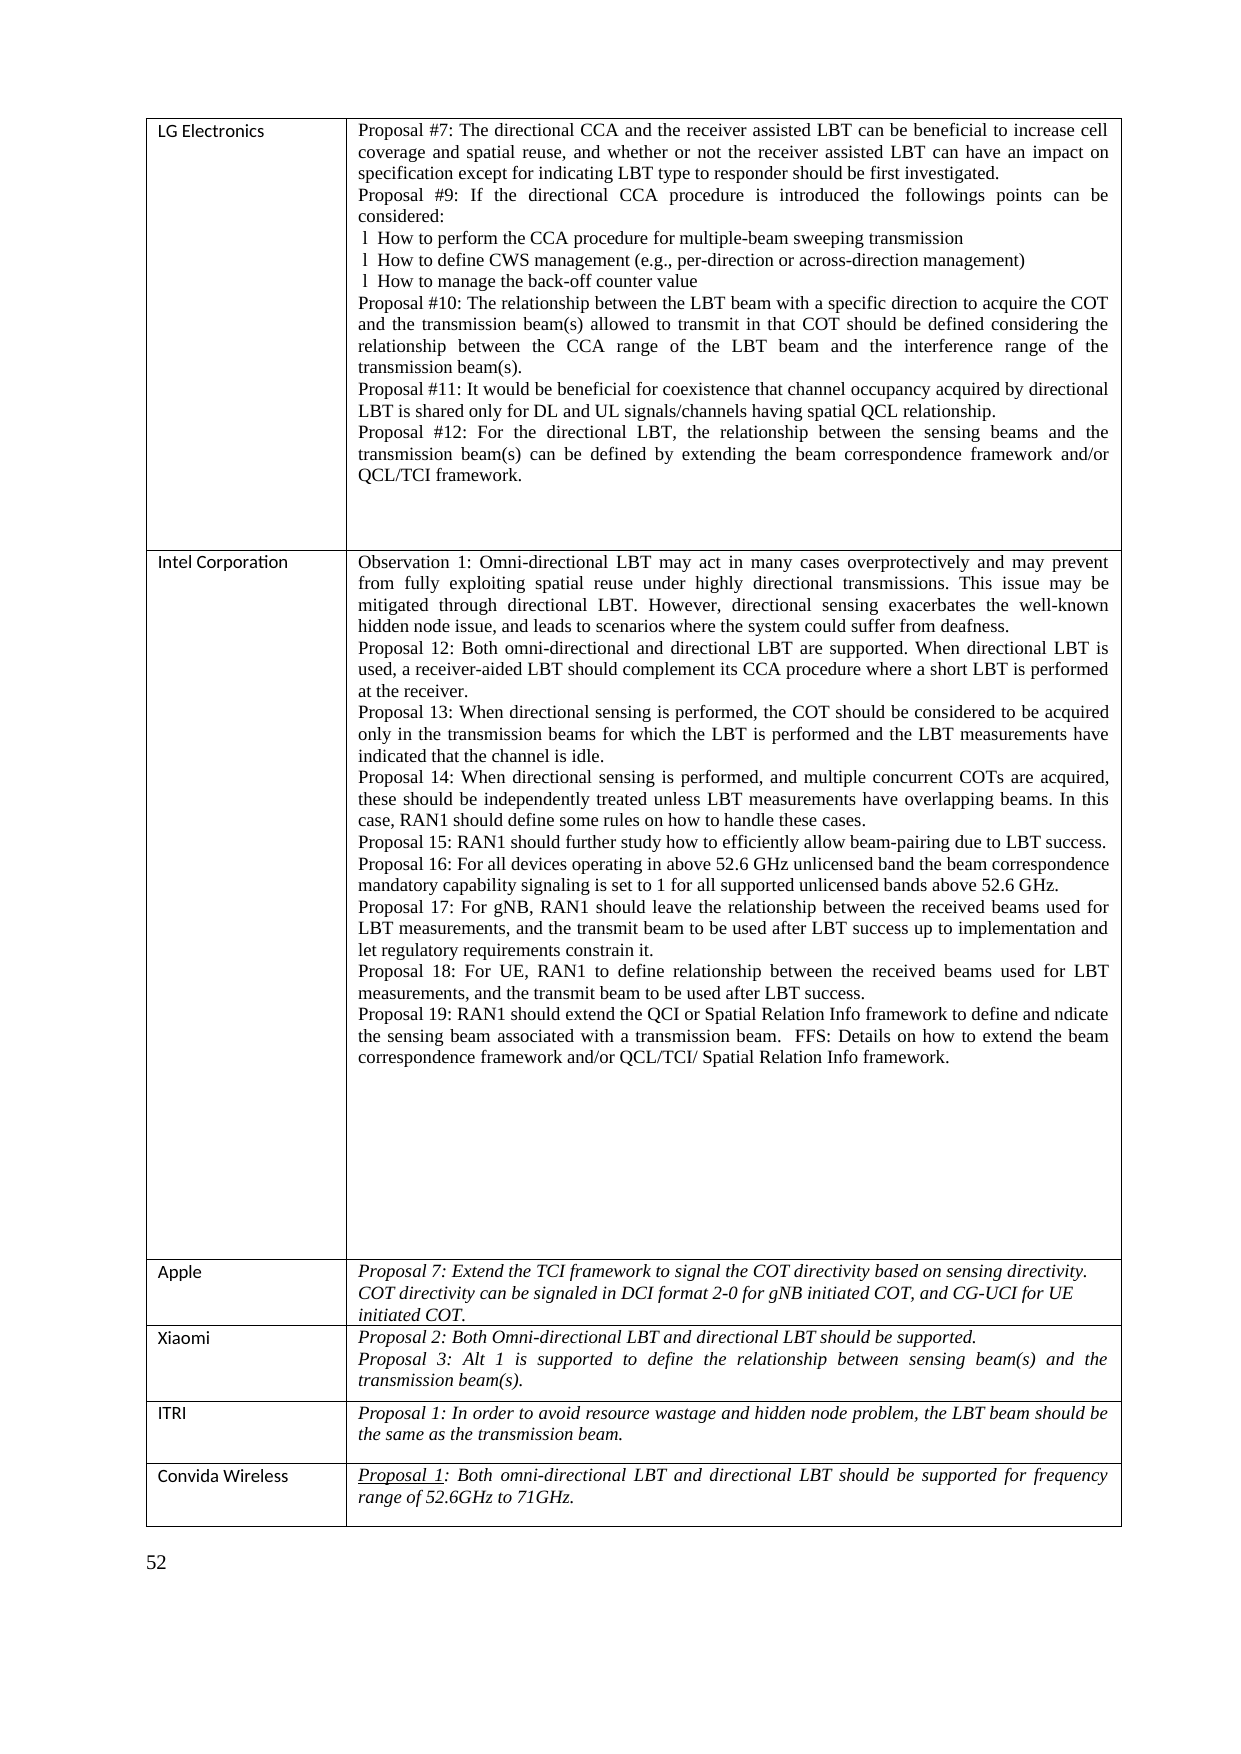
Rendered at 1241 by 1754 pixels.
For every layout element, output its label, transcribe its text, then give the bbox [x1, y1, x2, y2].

table_cell Proposal 1: Both omni-directional LBT and directional LBT should be supported for frequency range of 52.6GHz to 71GHz. [347, 1464, 1121, 1526]
table_cell Proposal #7: The directional CCA and the receiver assisted LBT can be beneficial to increase cell coverage and spatial reuse, and whether or not the receiver assisted LBT can have an impact on specification except for indicating LBT type to responder should be first investigated. Proposal #9: If the directional CCA procedure is introduced the followings points can be considered: l How to perform the CCA procedure for multiple-beam sweeping transmission l How to define CWS management (e.g., per-direction or across-direction management) l How to manage the back-off counter value Proposal #10: The relationship between the LBT beam with a specific direction to acquire the COT and the transmission beam(s) allowed to transmit in that COT should be defined considering the relationship between the CCA range of the LBT beam and the interference range of the transmission beam(s). Proposal #11: It would be beneficial for coexistence that channel occupancy acquired by directional LBT is shared only for DL and UL signals/channels having spatial QCL relationship. Proposal #12: For the directional LBT, the relationship between the sensing beams and the transmission beam(s) can be defined by extending the beam correspondence framework and/or QCL/TCI framework. [347, 119, 1121, 549]
table_cell Proposal 1: In order to avoid resource wastage and hidden node problem, the LBT beam should be the same as the transmission beam. [347, 1402, 1121, 1463]
table_cell Observation 1: Omni-directional LBT may act in many cases overprotectively and may prevent from fully exploiting spatial reuse under highly directional transmissions. This issue may be mitigated through directional LBT. However, directional sensing exacerbates the well-known hidden node issue, and leads to scenarios where the system could suffer from deafness. Proposal 12: Both omni-directional and directional LBT are supported. When directional LBT is used, a receiver-aided LBT should complement its CCA procedure where a short LBT is performed at the receiver. Proposal 13: When directional sensing is performed, the COT should be considered to be acquired only in the transmission beams for which the LBT is performed and the LBT measurements have indicated that the channel is idle. Proposal 14: When directional sensing is performed, and multiple concurrent COTs are acquired, these should be independently treated unless LBT measurements have overlapping beams. In this case, RAN1 should define some rules on how to handle these cases. Proposal 15: RAN1 should further study how to efficiently allow beam-pairing due to LBT success. Proposal 16: For all devices operating in above 52.6 GHz unlicensed band the beam correspondence mandatory capability signaling is set to 1 for all supported unlicensed bands above 52.6 GHz. Proposal 17: For gNB, RAN1 should leave the relationship between the received beams used for LBT measurements, and the transmit beam to be used after LBT success up to implementation and let regulatory requirements constrain it. Proposal 18: For UE, RAN1 to define relationship between the received beams used for LBT measurements, and the transmit beam to be used after LBT success. Proposal 19: RAN1 should extend the QCI or Spatial Relation Info framework to define and ndicate the sensing beam associated with a transmission beam. FFS: Details on how to extend the beam correspondence framework and/or QCL/TCI/ Spatial Relation Info framework. [347, 551, 1121, 1259]
table_cell Intel Corporation [147, 551, 346, 1259]
table_cell Proposal 7: Extend the TCI framework to signal the COT directivity based on sensing directivity. COT directivity can be signaled in DCI format 2-0 for gNB initiated COT, and CG-UCI for UE initiated COT. [347, 1260, 1121, 1325]
table_cell LG Electronics [147, 119, 346, 549]
table_cell Convida Wireless [147, 1464, 346, 1526]
table_cell ITRI [147, 1402, 346, 1463]
table_cell Proposal 2: Both Omni-directional LBT and directional LBT should be supported. Proposal 3: Alt 1 is supported to define the relationship between sensing beam(s) and the transmission beam(s). [347, 1326, 1121, 1401]
table_cell Apple [147, 1260, 346, 1325]
table_cell Xiaomi [147, 1326, 346, 1401]
